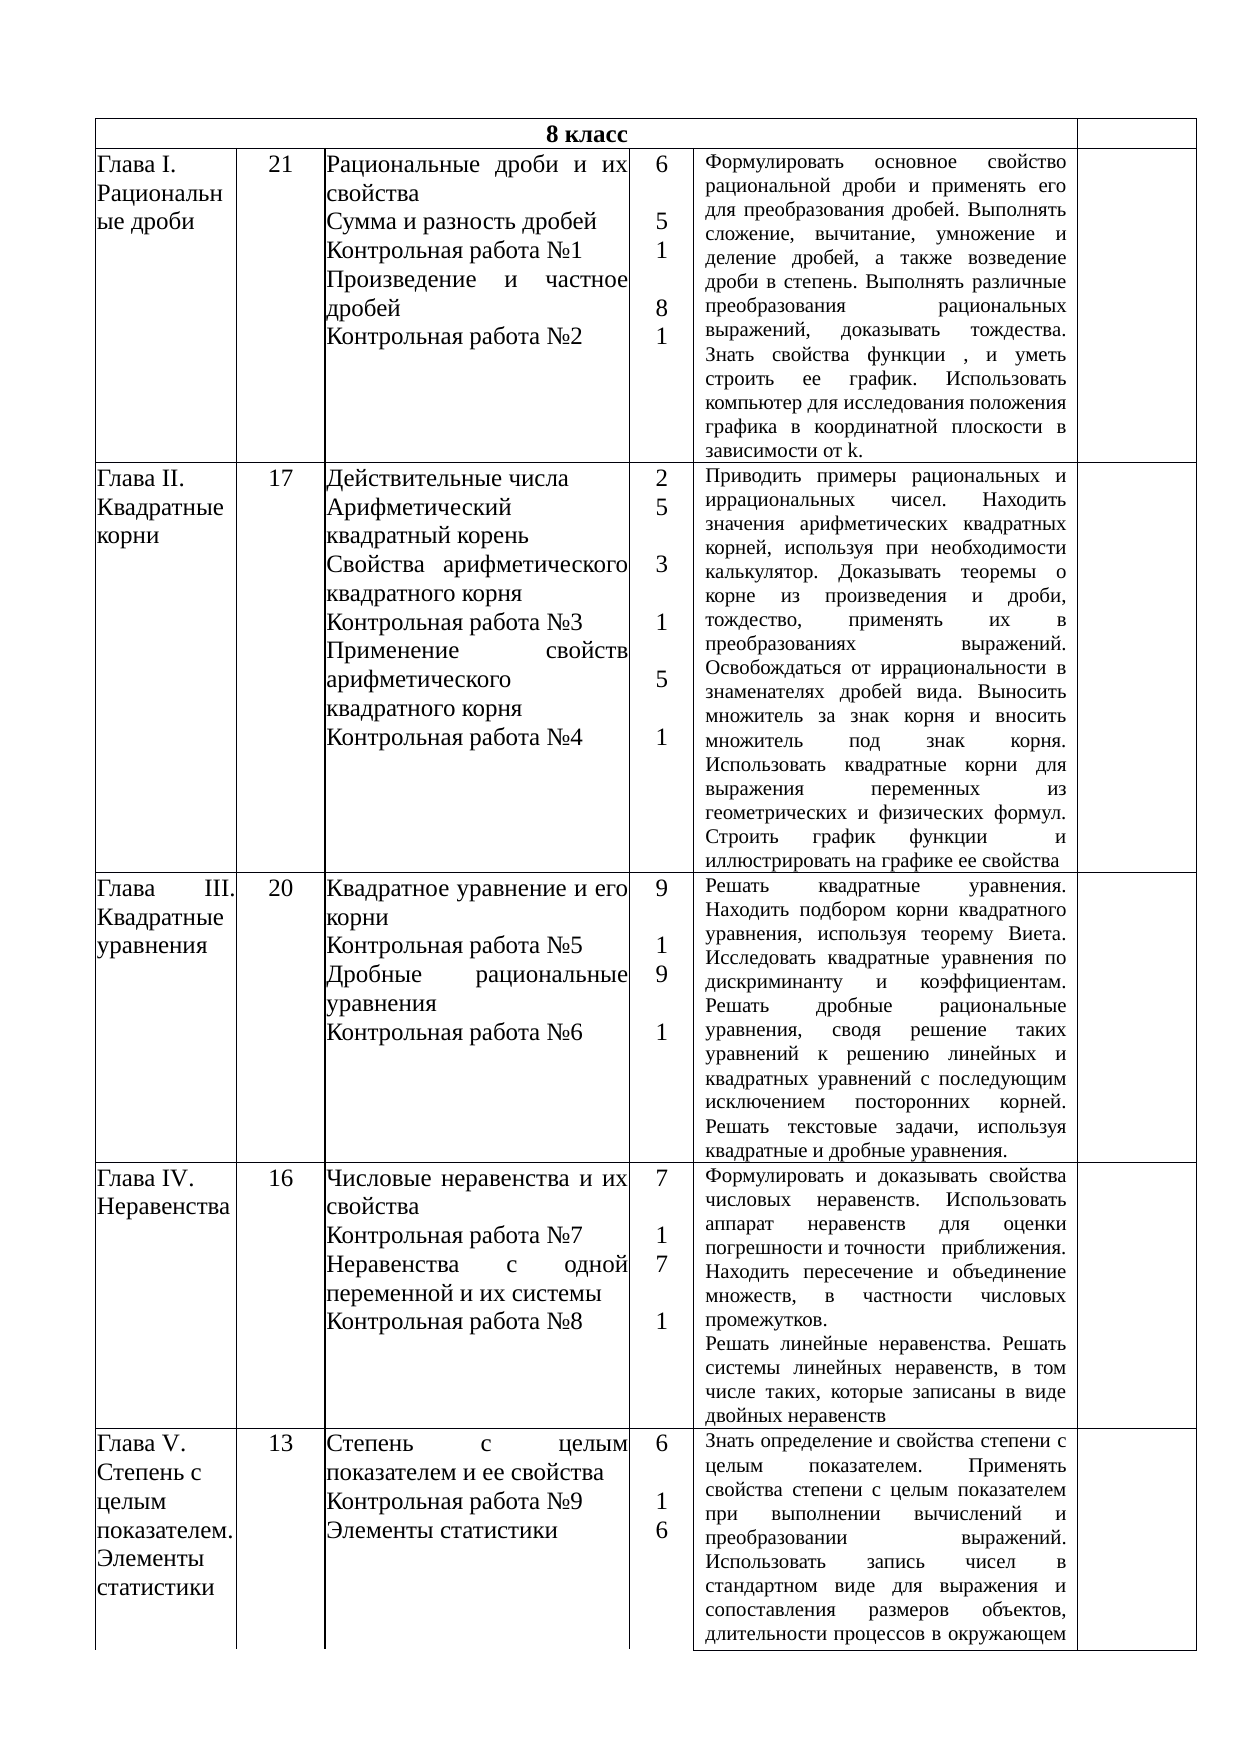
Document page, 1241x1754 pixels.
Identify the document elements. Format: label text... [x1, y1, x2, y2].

table_cell Глава IV. Неравенства [96, 1163, 236, 1427]
table_cell 2 5 3 1 5 1 [630, 463, 693, 872]
table_cell [1078, 463, 1196, 872]
table_cell Действительные числа Арифметический квадратный корень Свойства арифметического квадратного корня Контрольная работа №3 Применение свойств арифметического квадратного корня Контрольная работа №4 [326, 463, 629, 872]
table_cell 13 [237, 1429, 324, 1649]
table_cell 8 класс [96, 119, 1077, 148]
table_cell Квадратное уравнение и его корни Контрольная работа №5 Дробные рациональные уравнения Контрольная работа №6 [326, 873, 629, 1162]
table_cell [326, 1429, 629, 1649]
table_cell Глава II. Квадратные корни [96, 463, 236, 872]
table_cell 17 [237, 463, 324, 872]
table_cell Глава I. Рациональные дроби [96, 149, 236, 462]
table_cell Глава III. Квадратные уравнения [96, 873, 236, 1162]
table_cell [1078, 873, 1196, 1162]
table_cell Рациональные дроби и их свойства Сумма и разность дробей Контрольная работа №1 Произведение и частное дробей Контрольная работа №2 [326, 149, 629, 462]
table_cell 16 [237, 1163, 324, 1427]
table_cell [1078, 119, 1196, 148]
table_cell 6 1 6 [630, 1429, 693, 1649]
table_cell Решать квадратные уравнения. Находить подбором корни квадратного уравнения, используя теорему Виета. Исследовать квадратные уравнения по дискриминанту и коэффициентам. Решать дробные рациональные уравнения, сводя решение таких уравнений к решению линейных и квадратных уравнений с последующим исключением посторонних корней. Решать текстовые задачи, используя квадратные и дробные уравнения. [694, 873, 1077, 1162]
table_cell 9 1 9 1 [630, 873, 693, 1162]
table_cell Формулировать основное свойство рациональной дроби и применять его для преобразования дробей. Выполнять сложение, вычитание, умножение и деление дробей, а также возведение дроби в степень. Выполнять различные преобразования рациональных выражений, доказывать тождества. Знать свойства функции , и уметь строить ее график. Использовать компьютер для исследования положения графика в координатной плоскости в зависимости от k. [694, 149, 1077, 462]
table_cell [694, 1429, 1077, 1649]
table_cell 6 5 1 8 1 [630, 149, 693, 462]
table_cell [96, 1429, 236, 1649]
table_cell 7 1 7 1 [630, 1163, 693, 1427]
table_cell [1078, 1163, 1196, 1427]
table_cell 20 [237, 873, 324, 1162]
table_cell Формулировать и доказывать свойства числовых неравенств. Использовать аппарат неравенств для оценки погрешности и точности приближения. Находить пересечение и объединение множеств, в частности числовых промежутков. Решать линейные неравенства. Решать системы линейных неравенств, в том числе таких, которые записаны в виде двойных неравенств [694, 1163, 1077, 1427]
table_cell [1078, 1429, 1196, 1649]
table_cell Приводить примеры рациональных и иррациональных чисел. Находить значения арифметических квадратных корней, используя при необходимости калькулятор. Доказывать теоремы о корне из произведения и дроби, тождество, применять их в преобразованиях выражений. Освобождаться от иррациональности в знаменателях дробей вида. Выносить множитель за знак корня и вносить множитель под знак корня. Использовать квадратные корни для выражения переменных из геометрических и физических формул. Строить график функции и иллюстрировать на графике ее свойства [694, 463, 1077, 872]
table_cell 21 [237, 149, 324, 462]
table_cell [1078, 149, 1196, 462]
table_cell Числовые неравенства и их свойства Контрольная работа №7 Неравенства с одной переменной и их системы Контрольная работа №8 [326, 1163, 629, 1427]
